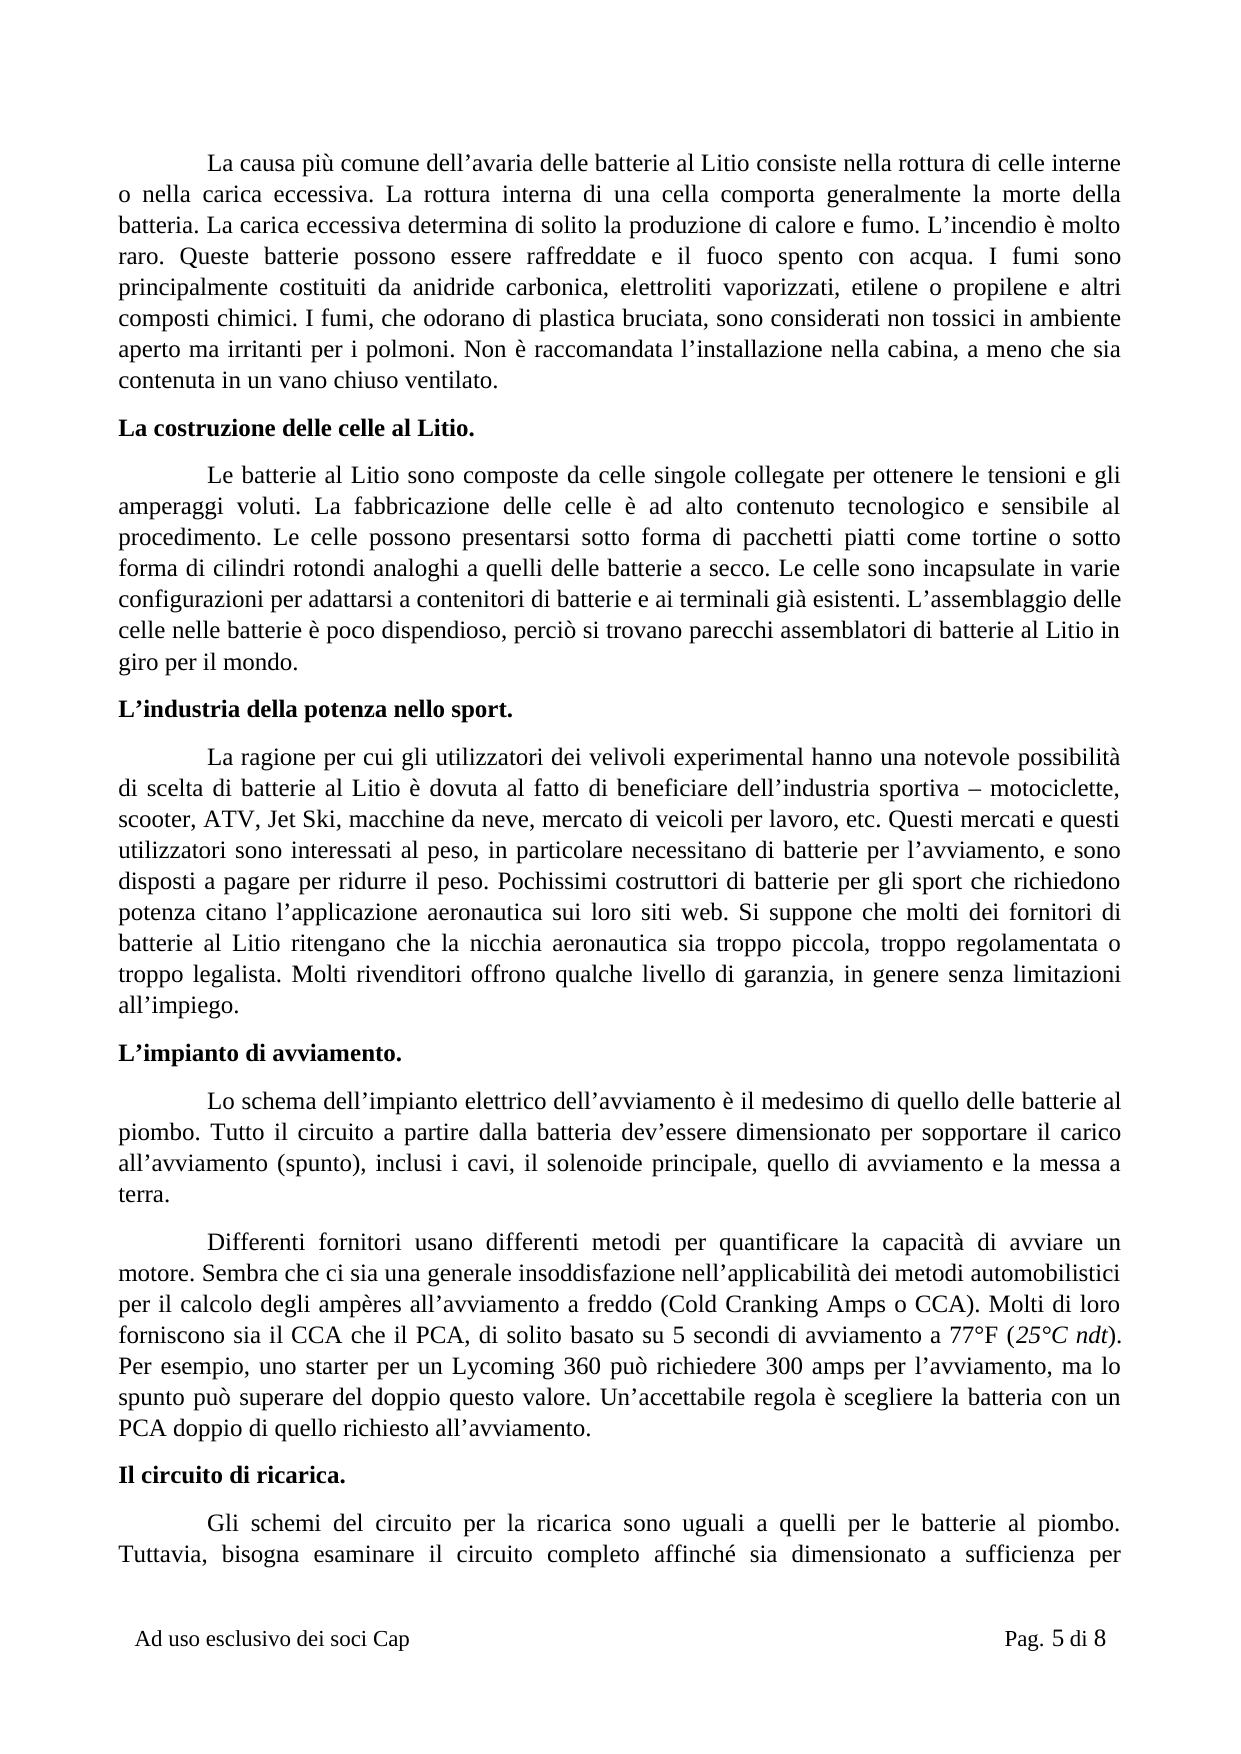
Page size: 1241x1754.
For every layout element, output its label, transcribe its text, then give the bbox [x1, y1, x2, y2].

text L’industria della potenza nello sport. [118, 694, 1122, 723]
text Le batterie al Litio sono composte da celle singole collegate per ottenere le tensioni e gli amperaggi voluti. La fabbricazione delle celle è ad alto contenuto tecnologico e sensibile al procedimento. Le celle possono presentarsi sotto forma di pacchetti piatti come tortine o sotto forma di cilindri rotondi analoghi a quelli delle batterie a secco. Le celle sono incapsulate in varie configurazioni per adattarsi a contenitori di batterie e ai terminali già esistenti. L’assemblaggio delle celle nelle batterie è poco dispendioso, perciò si trovano parecchi assemblatori di batterie al Litio in giro per il mondo. [118, 460, 1122, 675]
text Il circuito di ricarica. [118, 1461, 1122, 1489]
text L’impianto di avviamento. [118, 1038, 1122, 1067]
text Lo schema dell’impianto elettrico dell’avviamento è il medesimo di quello delle batterie al piombo. Tutto il circuito a partire dalla batteria dev’essere dimensionato per sopportare il carico all’avviamento (spunto), inclusi i cavi, il solenoide principale, quello di avviamento e la messa a terra. [118, 1086, 1122, 1208]
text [118, 1508, 1122, 1568]
text La costruzione delle celle al Litio. [118, 413, 1122, 441]
text Differenti fornitori usano differenti metodi per quantificare la capacità di avviare un motore. Sembra che ci sia una generale insoddisfazione nell’applicabilità dei metodi automobilistici per il calcolo degli ampères all’avviamento a freddo (Cold Cranking Amps o CCA). Molti di loro forniscono sia il CCA che il PCA, di solito basato su 5 secondi di avviamento a 77°F (25°C ndt). Per esempio, uno starter per un Lycoming 360 può richiedere 300 amps per l’avviamento, ma lo spunto può superare del doppio questo valore. Un’accettabile regola è scegliere la batteria con un PCA doppio di quello richiesto all’avviamento. [118, 1227, 1122, 1442]
text La causa più comune dell’avaria delle batterie al Litio consiste nella rottura di celle interne o nella carica eccessiva. La rottura interna di una cella comporta generalmente la morte della batteria. La carica eccessiva determina di solito la produzione di calore e fumo. L’incendio è molto raro. Queste batterie possono essere raffreddate e il fuoco spento con acqua. I fumi sono principalmente costituiti da anidride carbonica, elettroliti vaporizzati, etilene o propilene e altri composti chimici. I fumi, che odorano di plastica bruciata, sono considerati non tossici in ambiente aperto ma irritanti per i polmoni. Non è raccomandata l’installazione nella cabina, a meno che sia contenuta in un vano chiuso ventilato. [118, 148, 1122, 394]
text La ragione per cui gli utilizzatori dei velivoli experimental hanno una notevole possibilità di scelta di batterie al Litio è dovuta al fatto di beneficiare dell’industria sportiva – motociclette, scooter, ATV, Jet Ski, macchine da neve, mercato di veicoli per lavoro, etc. Questi mercati e questi utilizzatori sono interessati al peso, in particolare necessitano di batterie per l’avviamento, e sono disposti a pagare per ridurre il peso. Pochissimi costruttori di batterie per gli sport che richiedono potenza citano l’applicazione aeronautica sui loro siti web. Si suppone che molti dei fornitori di batterie al Litio ritengano che la nicchia aeronautica sia troppo piccola, troppo regolamentata o troppo legalista. Molti rivenditori offrono qualche livello di garanzia, in genere senza limitazioni all’impiego. [118, 742, 1122, 1019]
